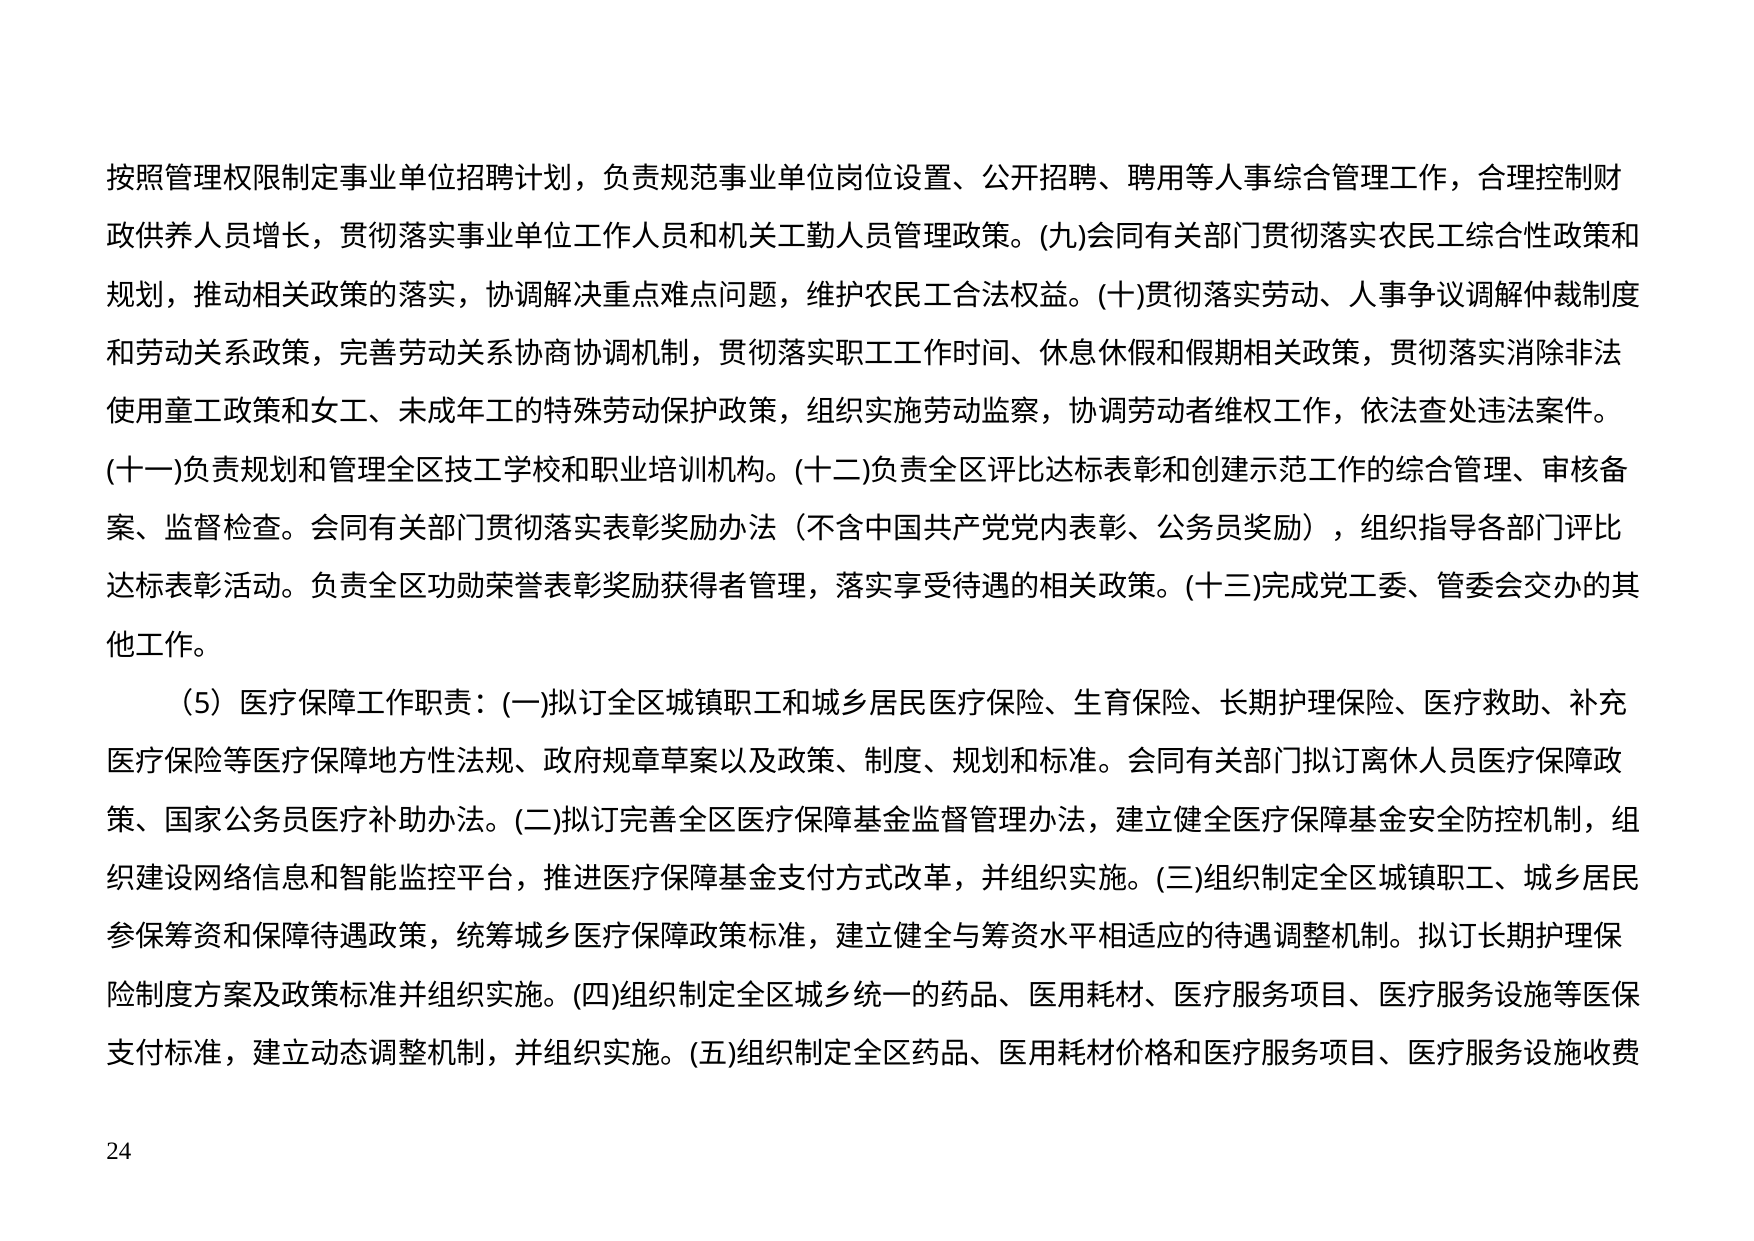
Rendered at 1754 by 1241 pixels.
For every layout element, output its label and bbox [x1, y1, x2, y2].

text [106, 667, 1648, 1075]
text [106, 142, 1648, 667]
